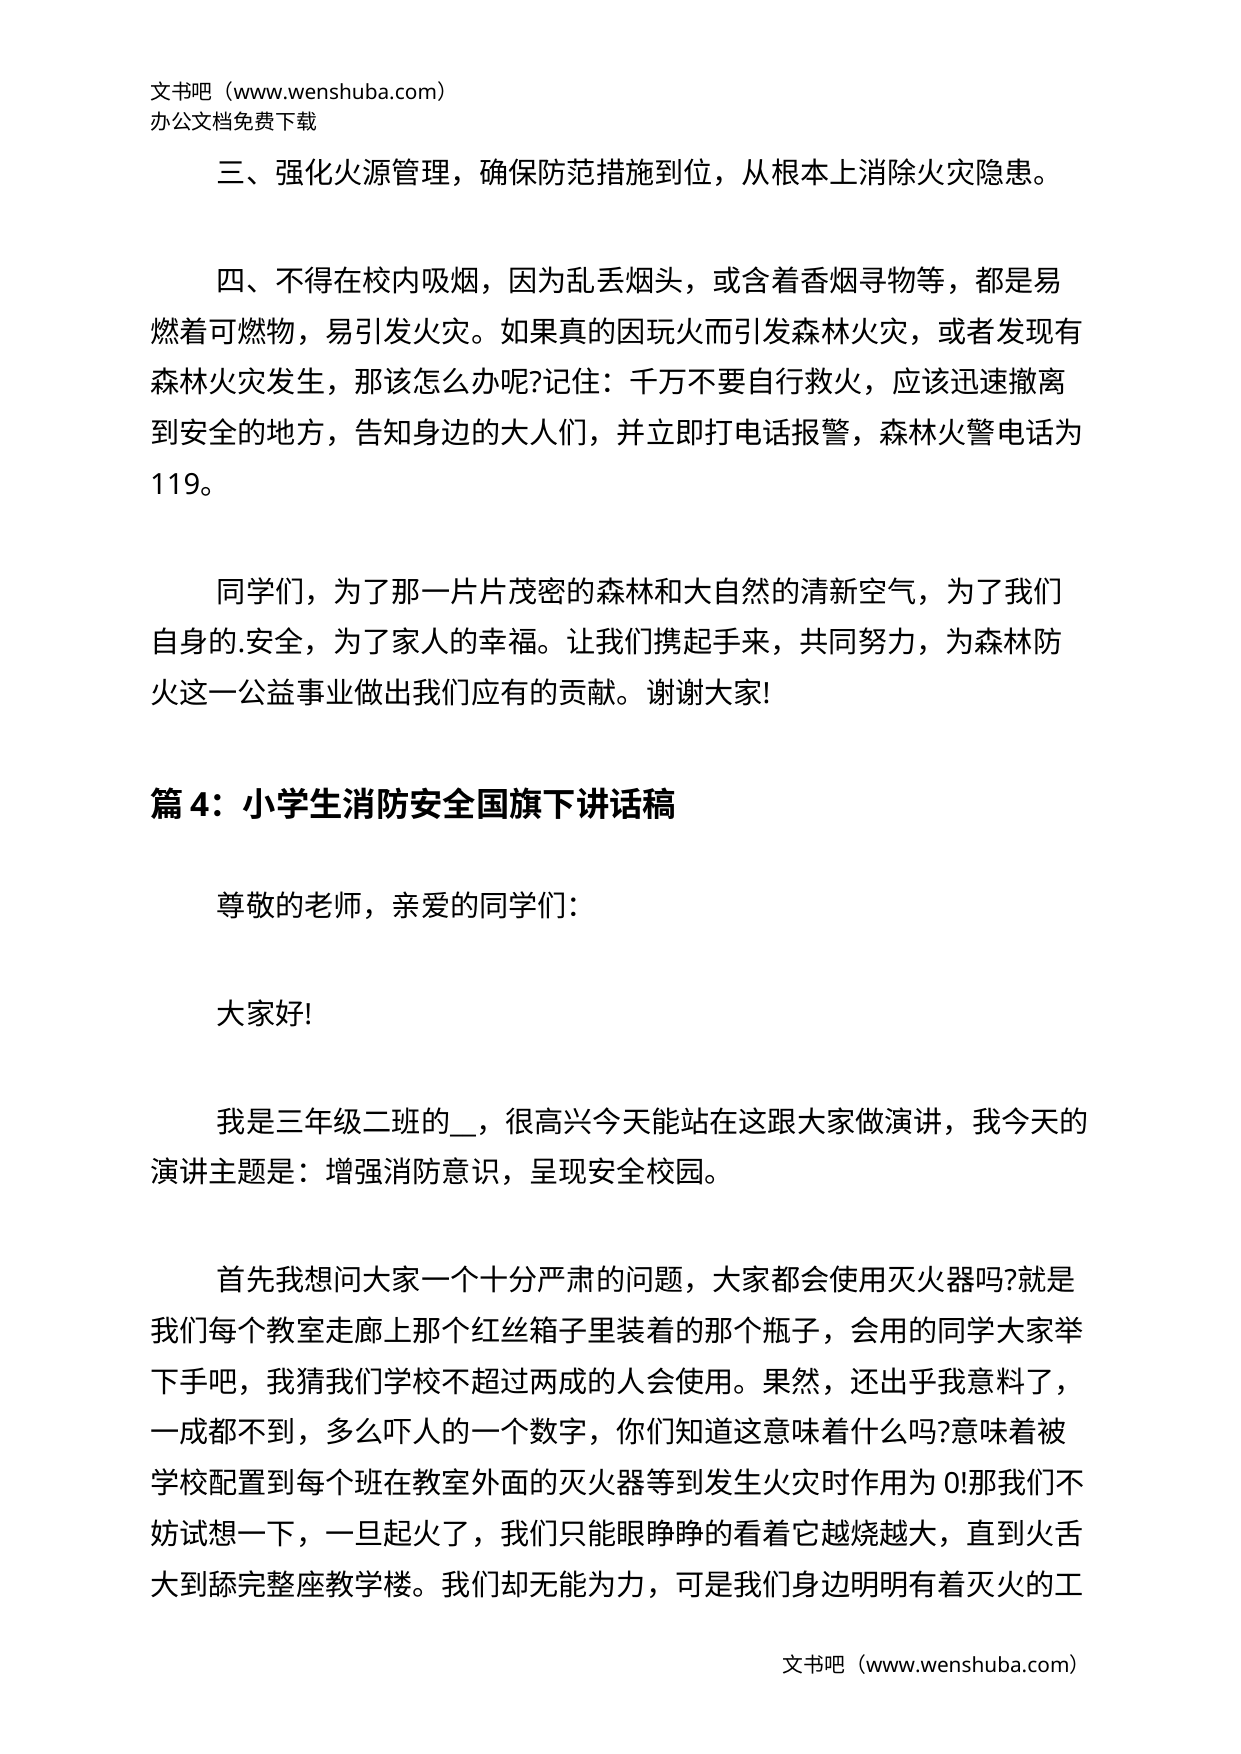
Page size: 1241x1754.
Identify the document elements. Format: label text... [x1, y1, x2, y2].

text 大家好! [150, 991, 1090, 1033]
text 我是三年级二班的__，很高兴今天能站在这跟大家做演讲，我今天的演讲主题是：增强消防意识，呈现安全校园。 [150, 1098, 1090, 1191]
text 同学们，为了那一片片茂密的森林和大自然的清新空气，为了我们自身的.安全，为了家人的幸福。让我们携起手来，共同努力，为森林防火这一公益事业做出我们应有的贡献。谢谢大家! [150, 568, 1090, 712]
text 四、不得在校内吸烟，因为乱丢烟头，或含着香烟寻物等，都是易燃着可燃物，易引发火灾。如果真的因玩火而引发森林火灾，或者发现有森林火灾发生，那该怎么办呢?记住：千万不要自行救火，应该迅速撤离到安全的地方，告知身边的大人们，并立即打电话报警，森林火警电话为119。 [150, 258, 1090, 503]
text 三、强化火源管理，确保防范措施到位，从根本上消除火灾隐患。 [150, 150, 1090, 192]
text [150, 1257, 1090, 1604]
text 篇4：小学生消防安全国旗下讲话稿 [150, 778, 1090, 826]
text 尊敬的老师，亲爱的同学们： [150, 883, 1090, 925]
